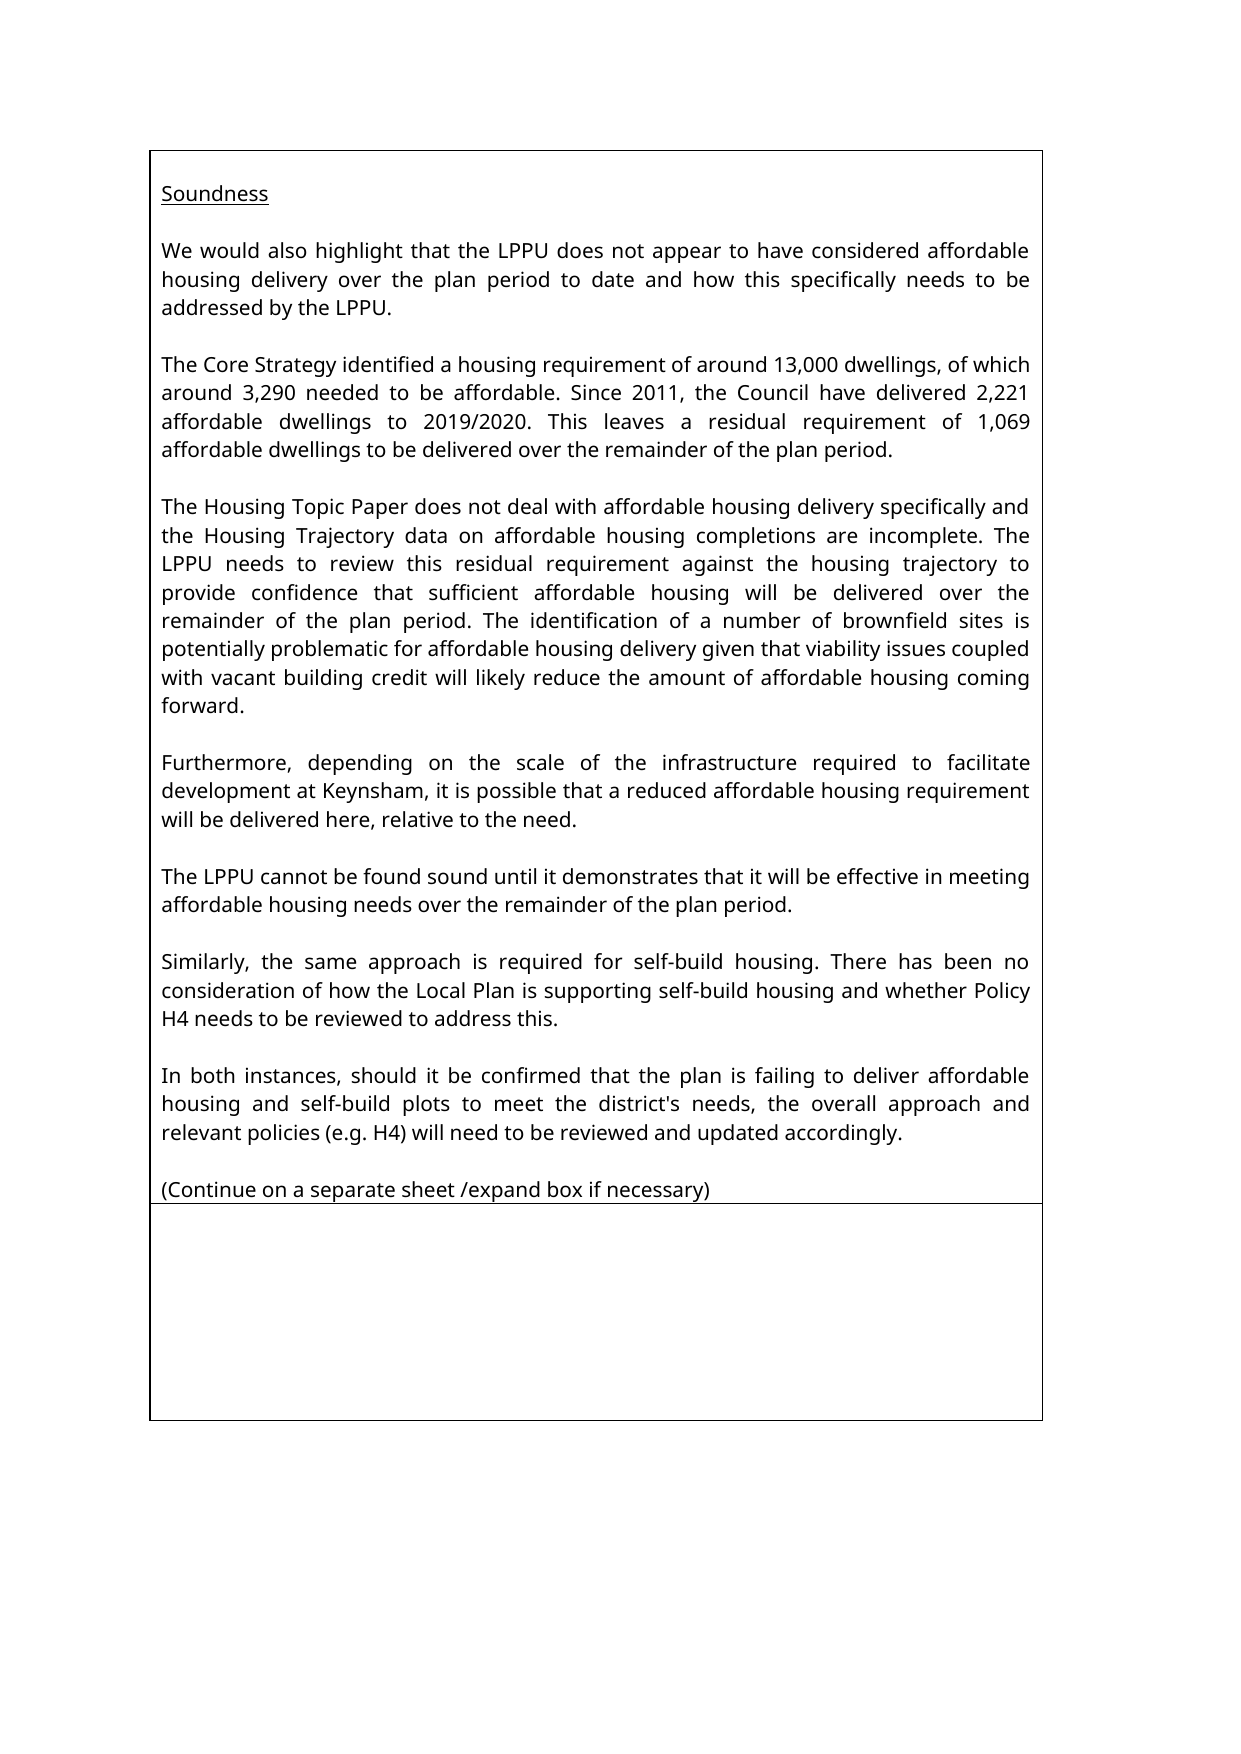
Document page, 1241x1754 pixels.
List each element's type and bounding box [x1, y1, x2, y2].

table_cell [151, 1204, 1042, 1420]
table_cell [151, 151, 1042, 1203]
